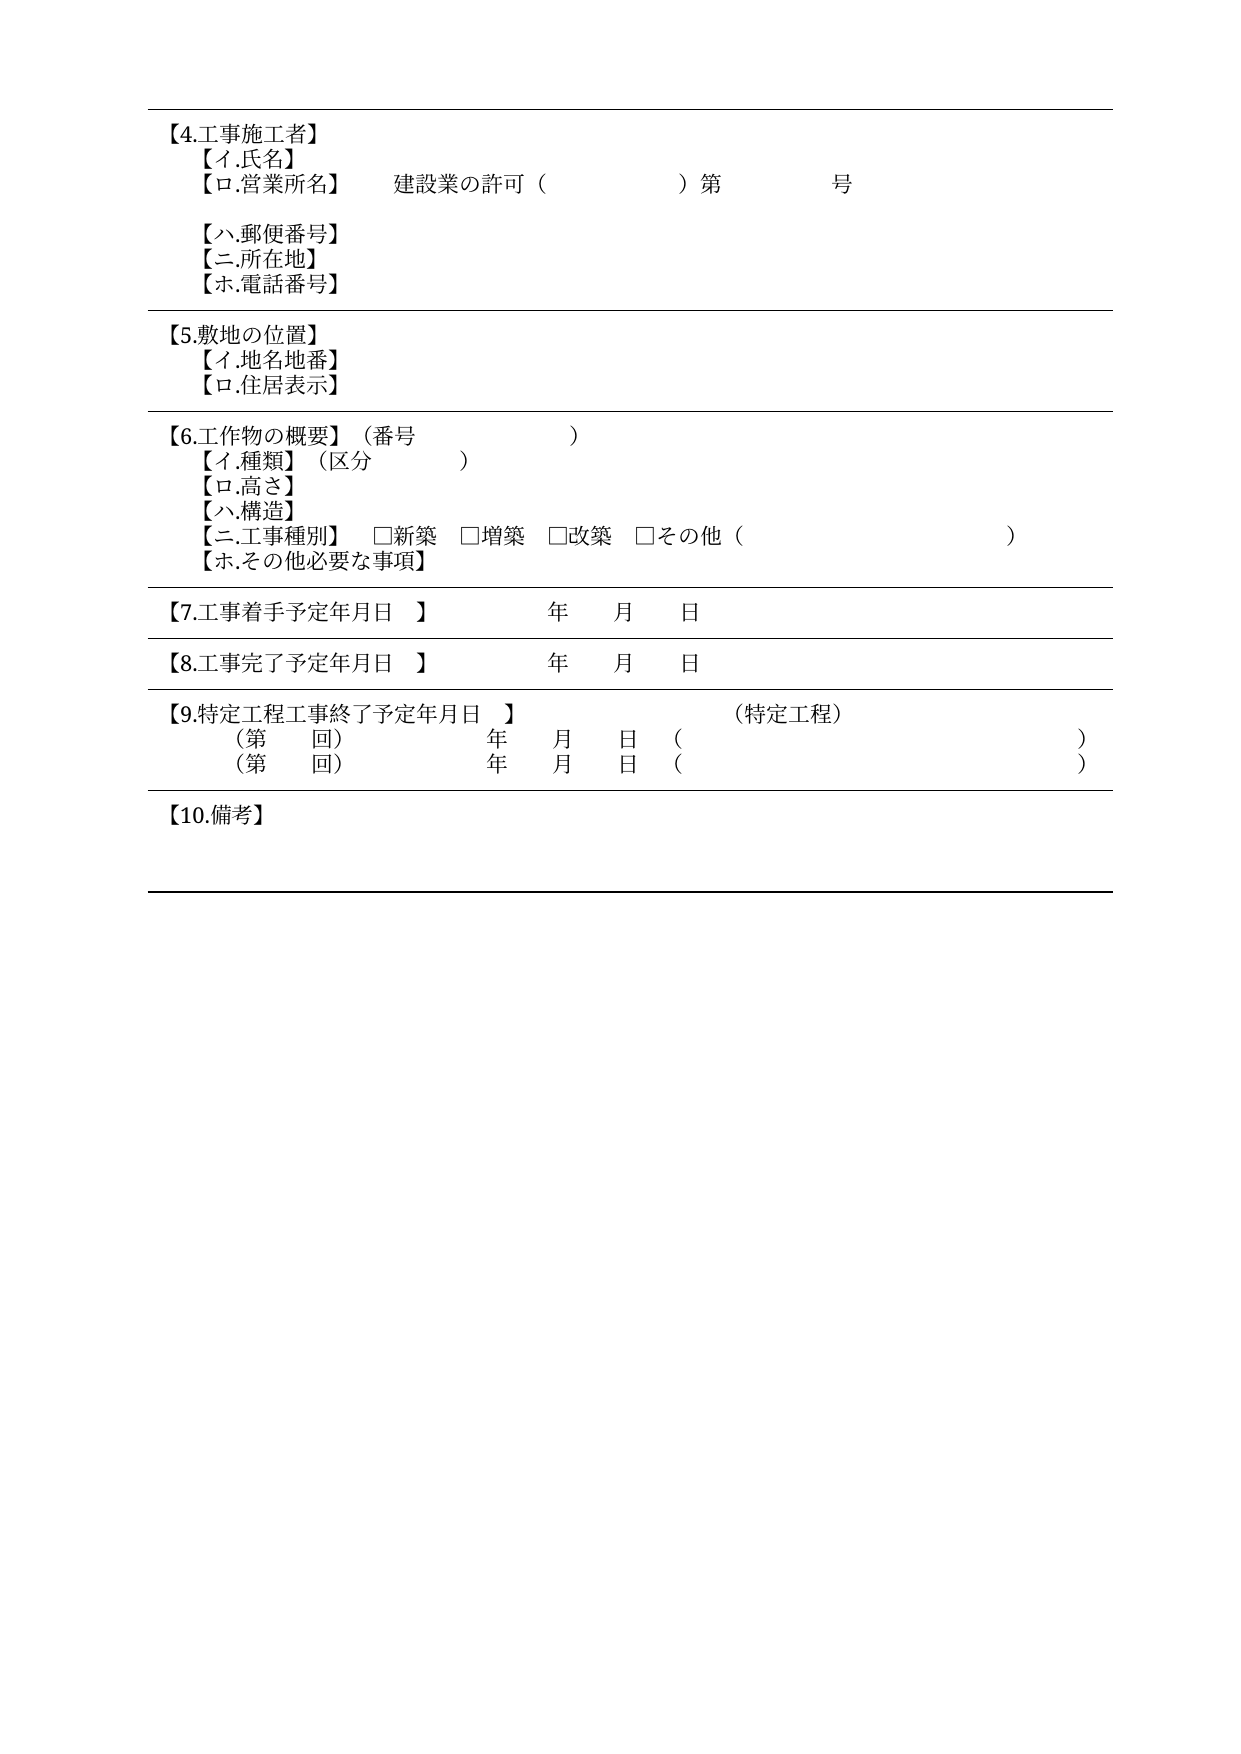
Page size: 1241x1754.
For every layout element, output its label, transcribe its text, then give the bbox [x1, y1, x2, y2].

table_cell 【10.備考】 [148, 791, 1113, 891]
table_cell 【5.敷地の位置】 【イ.地名地番】 【ロ.住居表示】 [148, 311, 1113, 411]
table_cell 【9.特定工程工事終了予定年月日 】 （特定工程） （第 回） 年 月 日 （ ） （第 回） 年 月 日 （ ） [148, 690, 1113, 790]
table_cell 【6.工作物の概要】（番号 ） 【イ.種類】（区分 ） 【ロ.高さ】 【ハ.構造】 【ニ.工事種別】 □新築 □増築 □改築 □その他（ ） 【ホ.その他必要な事項】 [148, 412, 1113, 587]
table_cell 【7.工事着手予定年月日 】 年 月 日 [148, 588, 1113, 638]
table_cell 【8.工事完了予定年月日 】 年 月 日 [148, 639, 1113, 689]
table_header 【4.工事施工者】 【イ.氏名】 【ロ.営業所名】 建設業の許可（ ）第 号 【ハ.郵便番号】 【ニ.所在地】 【ホ.電話番号】 [148, 110, 1113, 310]
